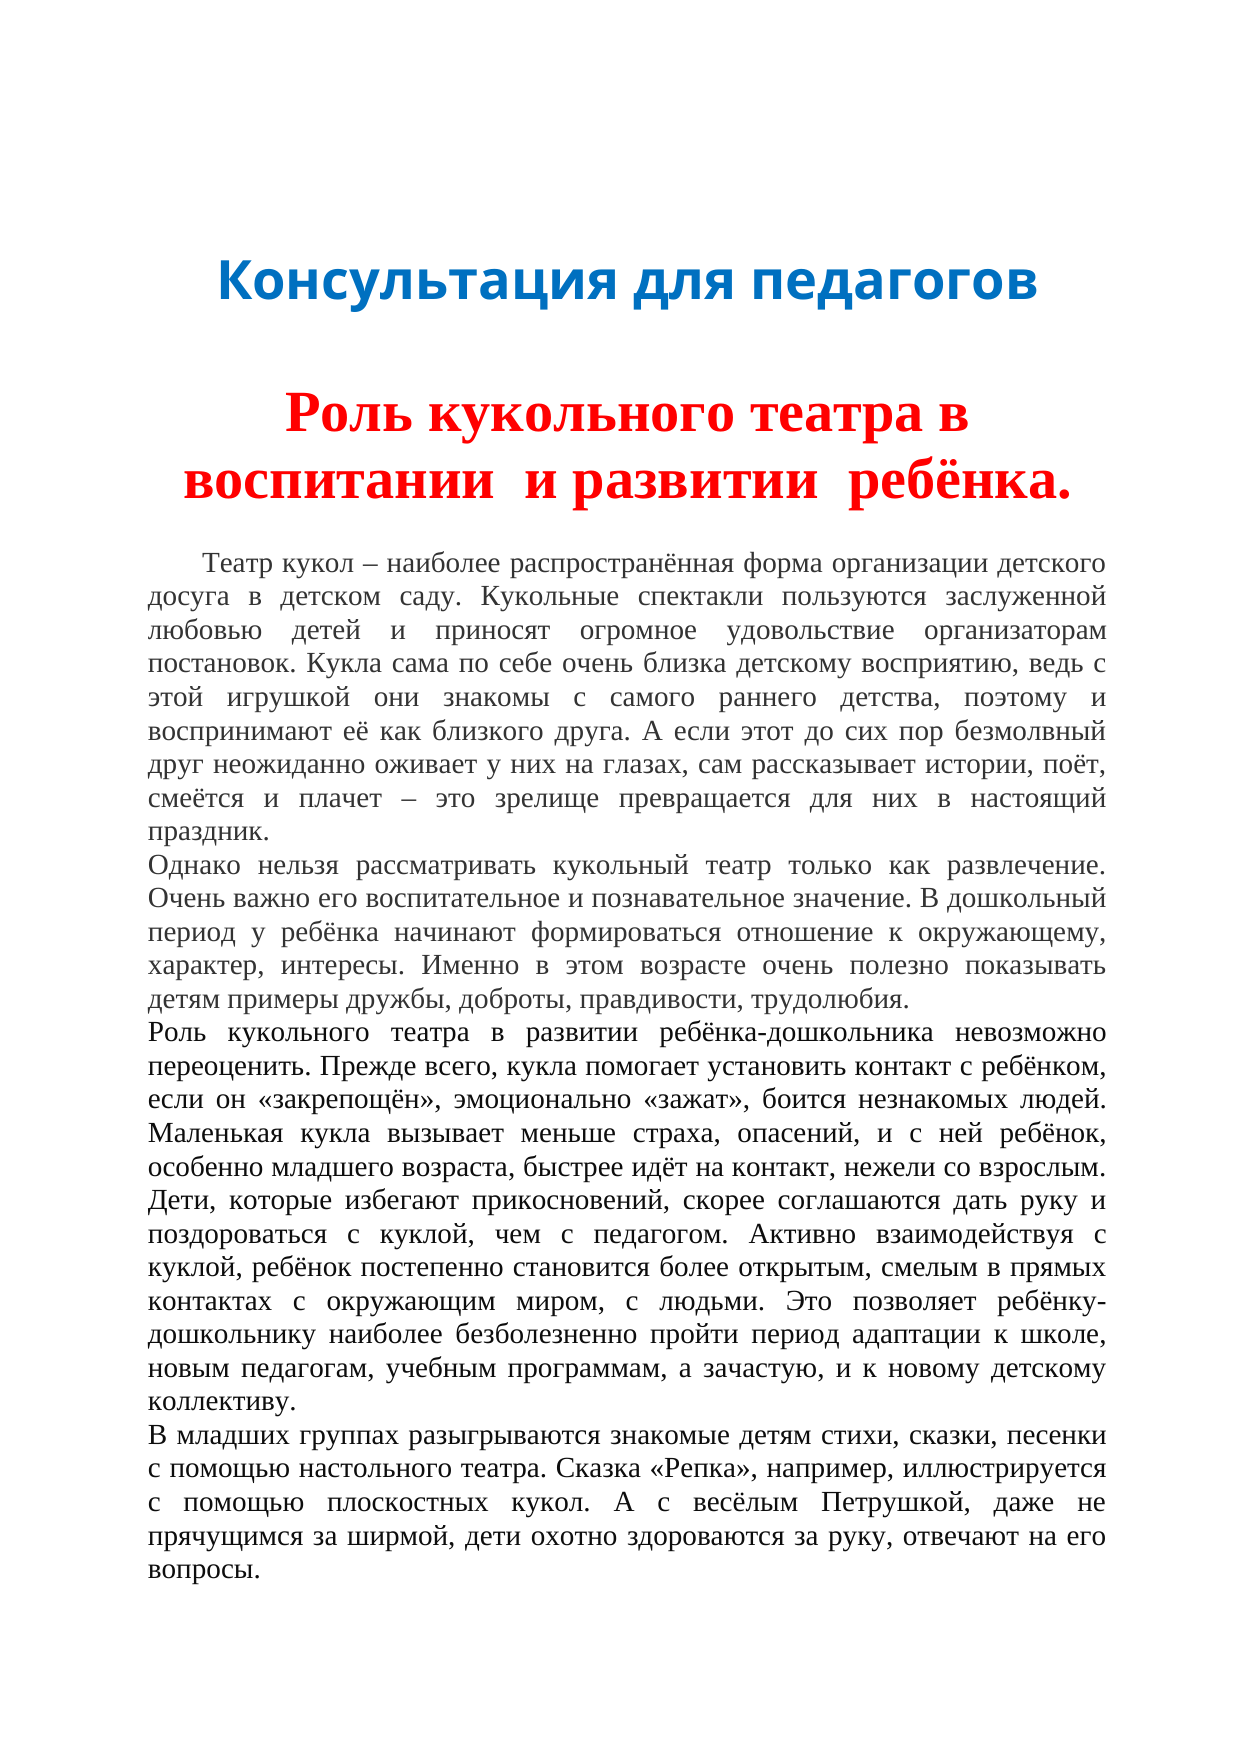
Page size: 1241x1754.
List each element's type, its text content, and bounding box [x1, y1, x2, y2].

text Консультация для педагогов [148, 242, 1107, 315]
text Роль кукольного театра в развитии ребёнка-дошкольника невозможно переоценить. Прежде всего, кукла помогает установить контакт с ребёнком, если он «закрепощён», эмоционально «зажат», боится незнакомых людей. Маленькая кукла вызывает меньше страха, опасений, и с ней ребёнок, особенно младшего возраста, быстрее идёт на контакт, нежели со взрослым. Дети, которые избегают прикосновений, скорее соглашаются дать руку и поздороваться с куклой, чем с педагогом. Активно взаимодействуя с куклой, ребёнок постепенно становится более открытым, смелым в прямых контактах с окружающим миром, с людьми. Это позволяет ребёнку-дошкольнику наиболее безболезненно пройти период адаптации к школе, новым педагогам, учебным программам, а зачастую, и к новому детскому коллективу. [148, 1014, 1107, 1417]
text Однако нельзя рассматривать кукольный театр только как развлечение. Очень важно его воспитательное и познавательное значение. В дошкольный период у ребёнка начинают формироваться отношение к окружающему, характер, интересы. Именно в этом возрасте очень полезно показывать детям примеры дружбы, доброты, правдивости, трудолюбия. [148, 847, 1107, 1014]
text В младших группах разыгрываются знакомые детям стихи, сказки, песенки с помощью настольного театра. Сказка «Репка», например, иллюстрируется с помощью плоскостных кукол. А с весёлым Петрушкой, даже не прячущимся за ширмой, дети охотно здороваются за руку, отвечают на его вопросы. [148, 1417, 1107, 1585]
text Театр кукол – наиболее распространённая форма организации детского досуга в детском саду. Кукольные спектакли пользуются заслуженной любовью детей и приносят огромное удовольствие организаторам постановок. Кукла сама по себе очень близка детскому восприятию, ведь с этой игрушкой они знакомы с самого раннего детства, поэтому и воспринимают её как близкого друга. А если этот до сих пор безмолвный друг неожиданно оживает у них на глазах, сам рассказывает истории, поёт, смеётся и плачет – это зрелище превращается для них в настоящий праздник. [148, 545, 1107, 847]
text Роль кукольного театра в воспитании и развитии ребёнка. [148, 377, 1107, 511]
